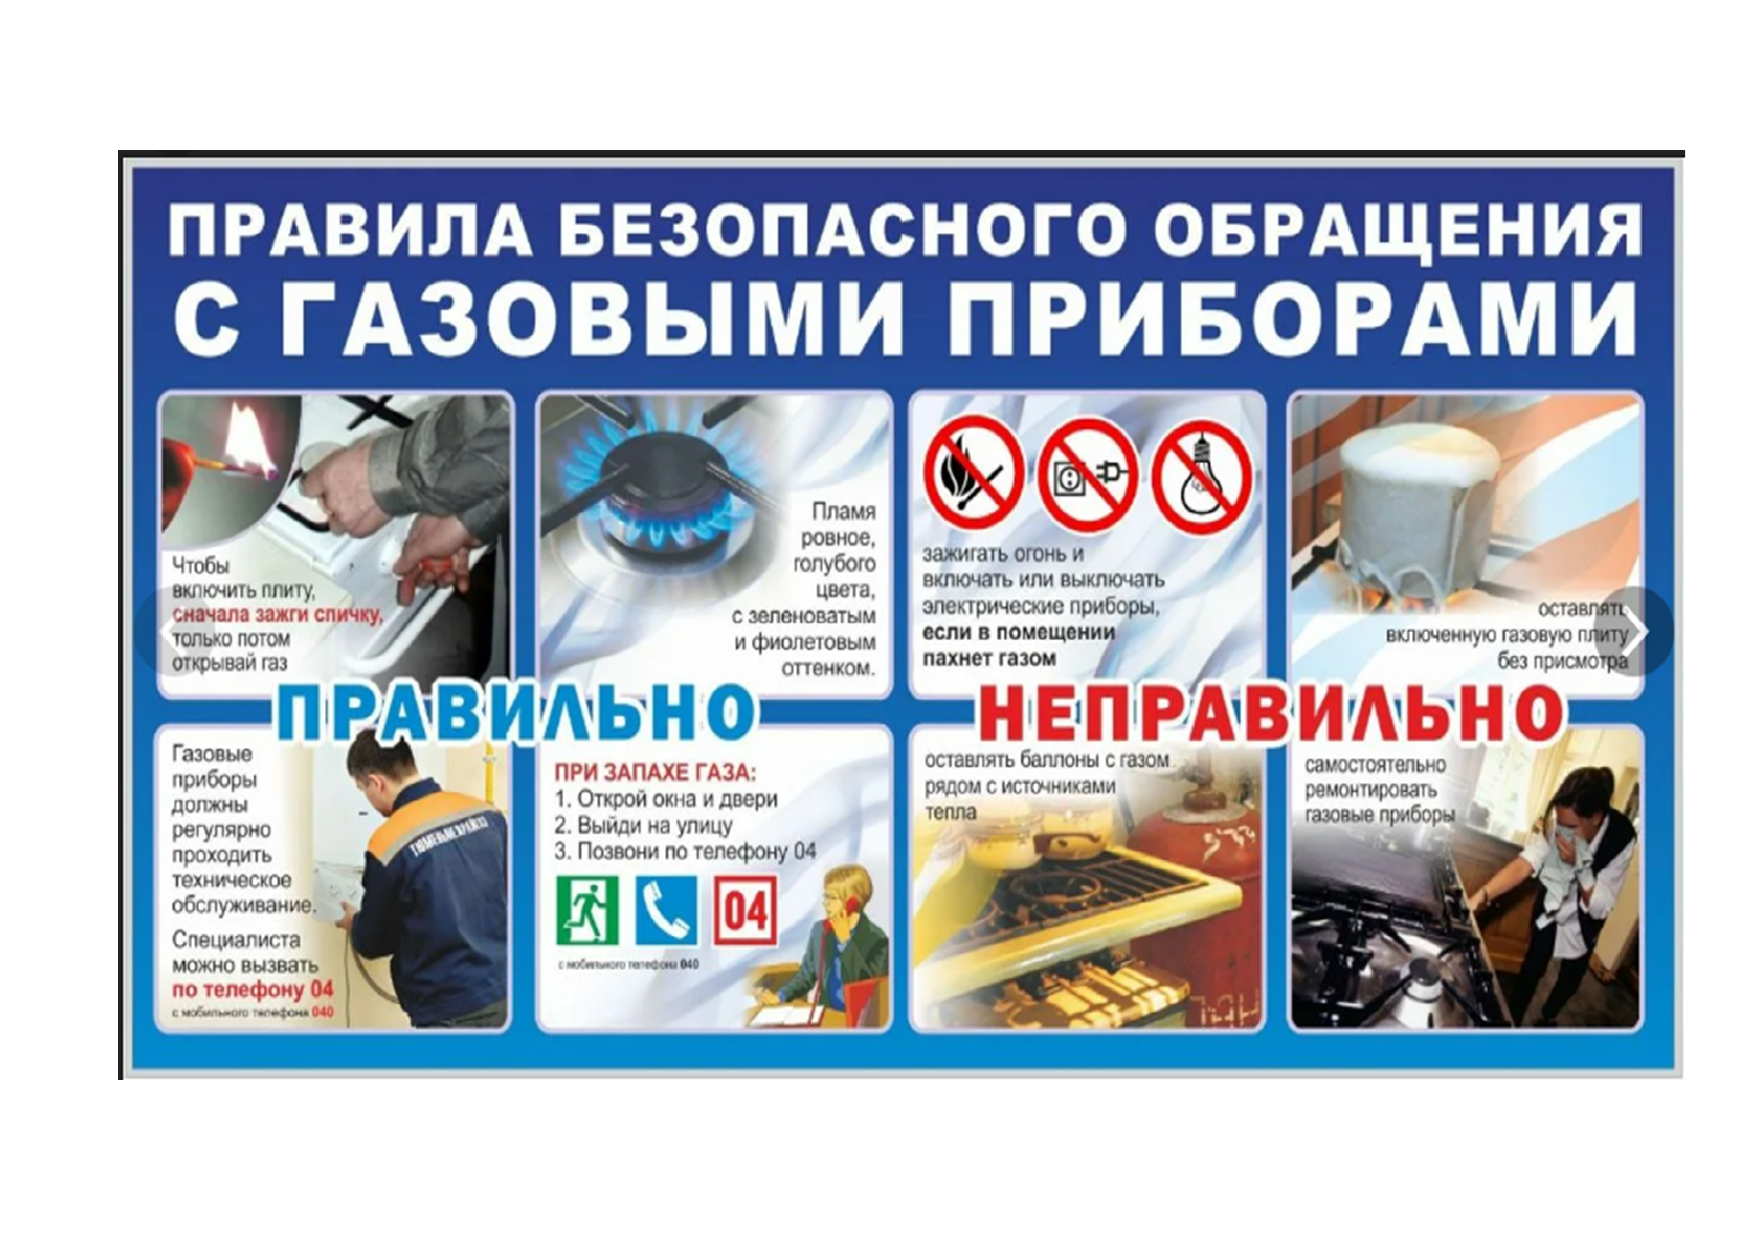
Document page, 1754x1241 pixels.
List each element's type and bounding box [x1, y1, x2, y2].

picture [118, 150, 1686, 1080]
